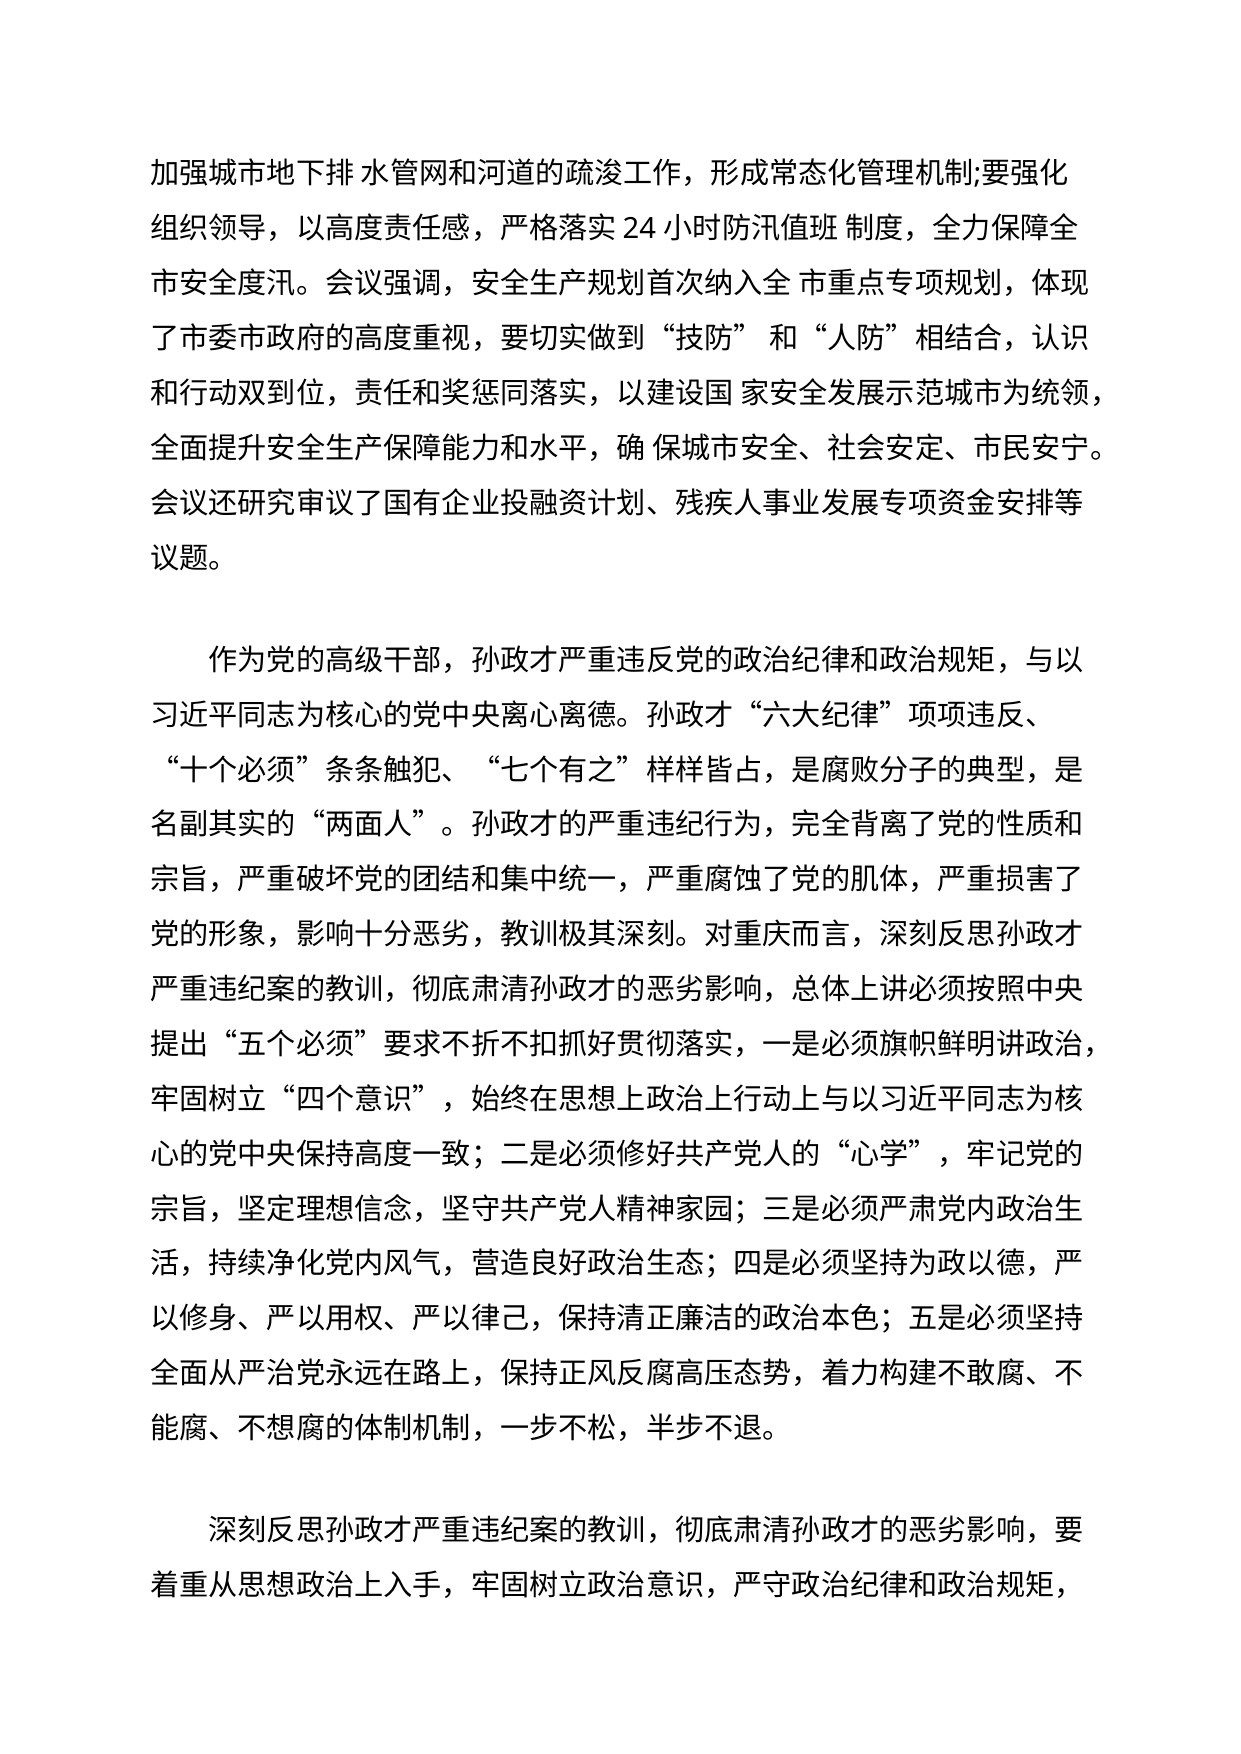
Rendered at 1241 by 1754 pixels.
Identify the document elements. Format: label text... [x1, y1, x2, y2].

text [150, 150, 1090, 577]
text 作为党的高级干部，孙政才严重违反党的政治纪律和政治规矩，与以习近平同志为核心的党中央离心离德。孙政才“六大纪律”项项违反、“十个必须”条条触犯、“七个有之”样样皆占，是腐败分子的典型，是名副其实的“两面人”。孙政才的严重违纪行为，完全背离了党的性质和宗旨，严重破坏党的团结和集中统一，严重腐蚀了党的肌体，严重损害了党的形象，影响十分恶劣，教训极其深刻。对重庆而言，深刻反思孙政才严重违纪案的教训，彻底肃清孙政才的恶劣影响，总体上讲必须按照中央提出“五个必须”要求不折不扣抓好贯彻落实，一是必须旗帜鲜明讲政治，牢固树立“四个意识”，始终在思想上政治上行动上与以习近平同志为核心的党中央保持高度一致；二是必须修好共产党人的“心学”，牢记党的宗旨，坚定理想信念，坚守共产党人精神家园；三是必须严肃党内政治生活，持续净化党内风气，营造良好政治生态；四是必须坚持为政以德，严以修身、严以用权、严以律己，保持清正廉洁的政治本色；五是必须坚持全面从严治党永远在路上，保持正风反腐高压态势，着力构建不敢腐、不能腐、不想腐的体制机制，一步不松，半步不退。 [150, 636, 1090, 1447]
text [150, 1507, 1090, 1604]
